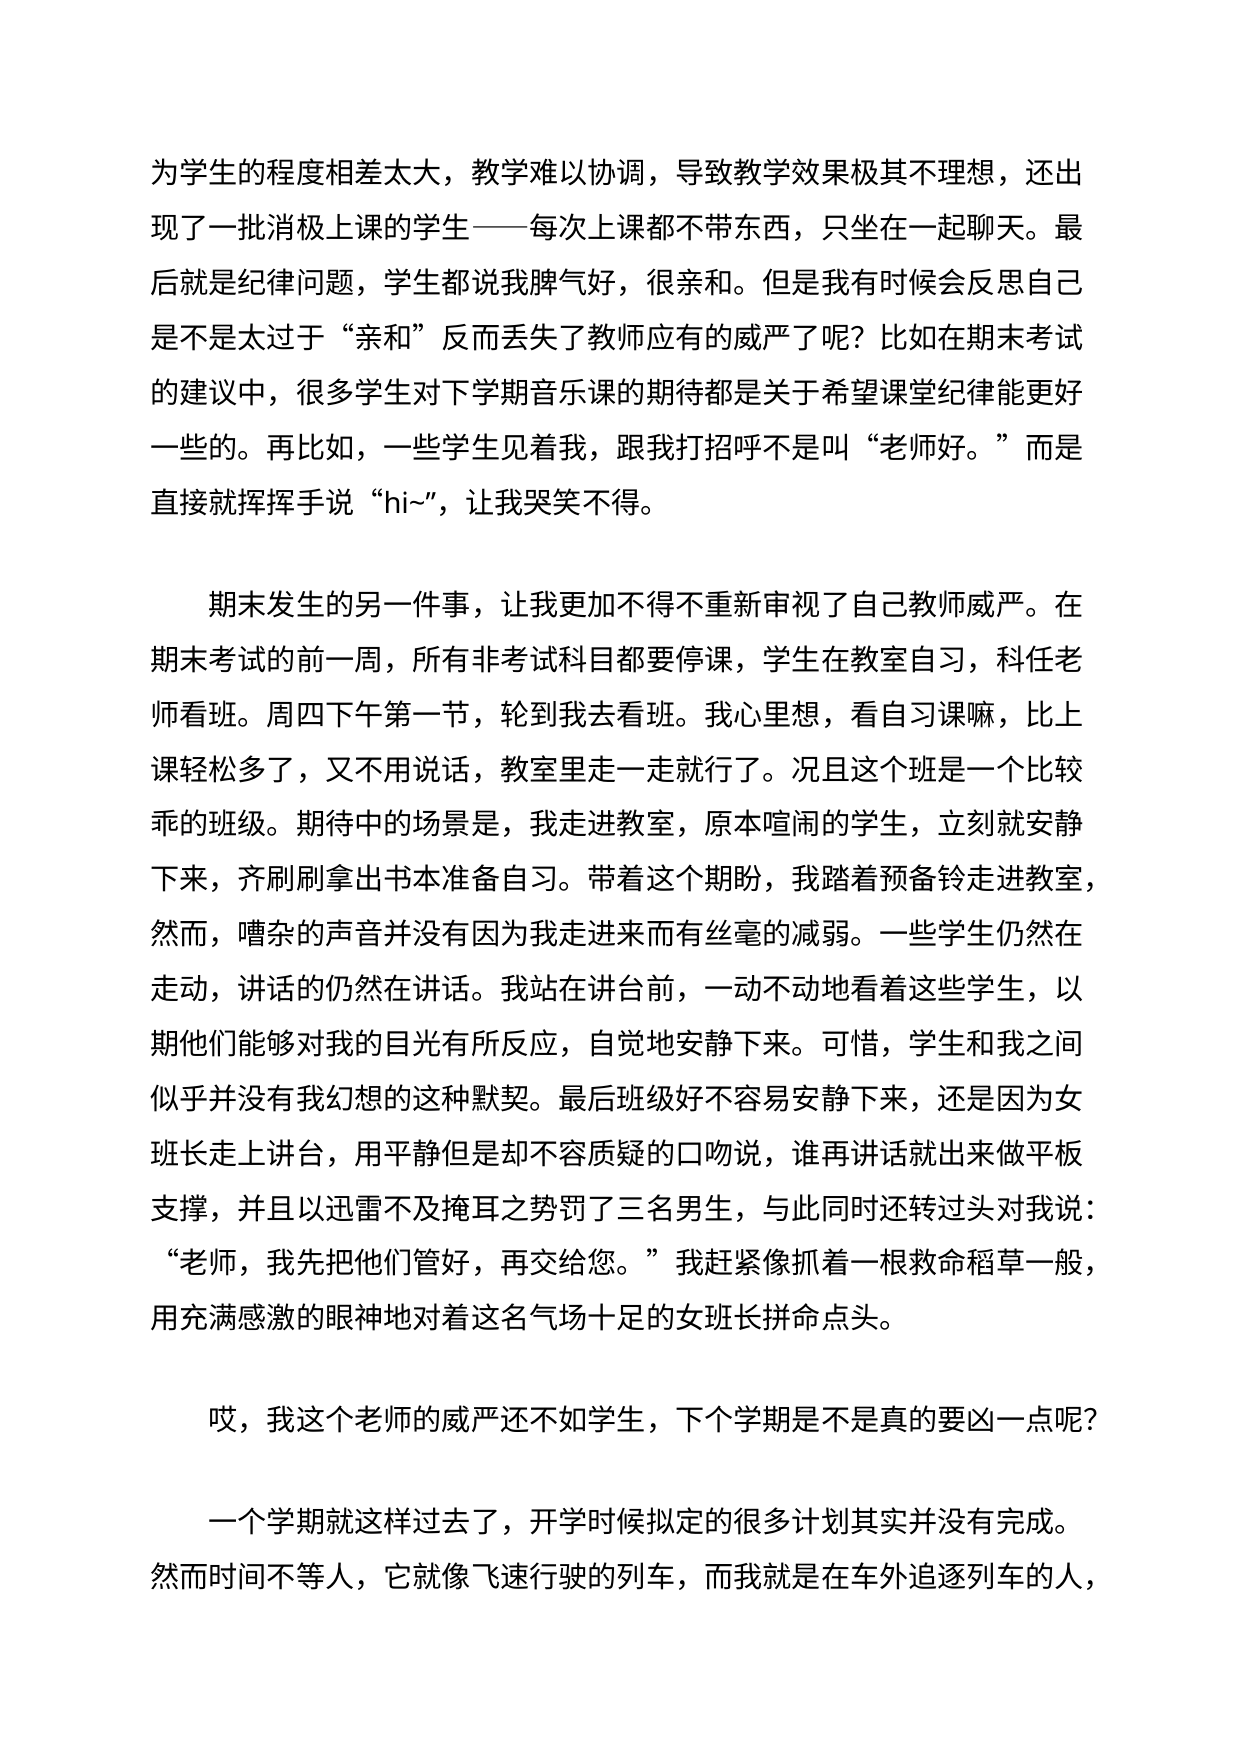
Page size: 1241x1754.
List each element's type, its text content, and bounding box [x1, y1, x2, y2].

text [150, 1498, 1090, 1596]
text 期末发生的另一件事，让我更加不得不重新审视了自己教师威严。在期末考试的前一周，所有非考试科目都要停课，学生在教室自习，科任老师看班。周四下午第一节，轮到我去看班。我心里想，看自习课嘛，比上课轻松多了，又不用说话，教室里走一走就行了。况且这个班是一个比较乖的班级。期待中的场景是，我走进教室，原本喧闹的学生，立刻就安静下来，齐刷刷拿出书本准备自习。带着这个期盼，我踏着预备铃走进教室，然而，嘈杂的声音并没有因为我走进来而有丝毫的减弱。一些学生仍然在走动，讲话的仍然在讲话。我站在讲台前，一动不动地看着这些学生，以期他们能够对我的目光有所反应，自觉地安静下来。可惜，学生和我之间似乎并没有我幻想的这种默契。最后班级好不容易安静下来，还是因为女班长走上讲台，用平静但是却不容质疑的口吻说，谁再讲话就出来做平板支撑，并且以迅雷不及掩耳之势罚了三名男生，与此同时还转过头对我说：“老师，我先把他们管好，再交给您。”我赶紧像抓着一根救命稻草一般，用充满感激的眼神地对着这名气场十足的女班长拼命点头。 [150, 581, 1090, 1337]
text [150, 150, 1090, 522]
text 哎，我这个老师的威严还不如学生，下个学期是不是真的要凶一点呢？ [150, 1397, 1090, 1439]
